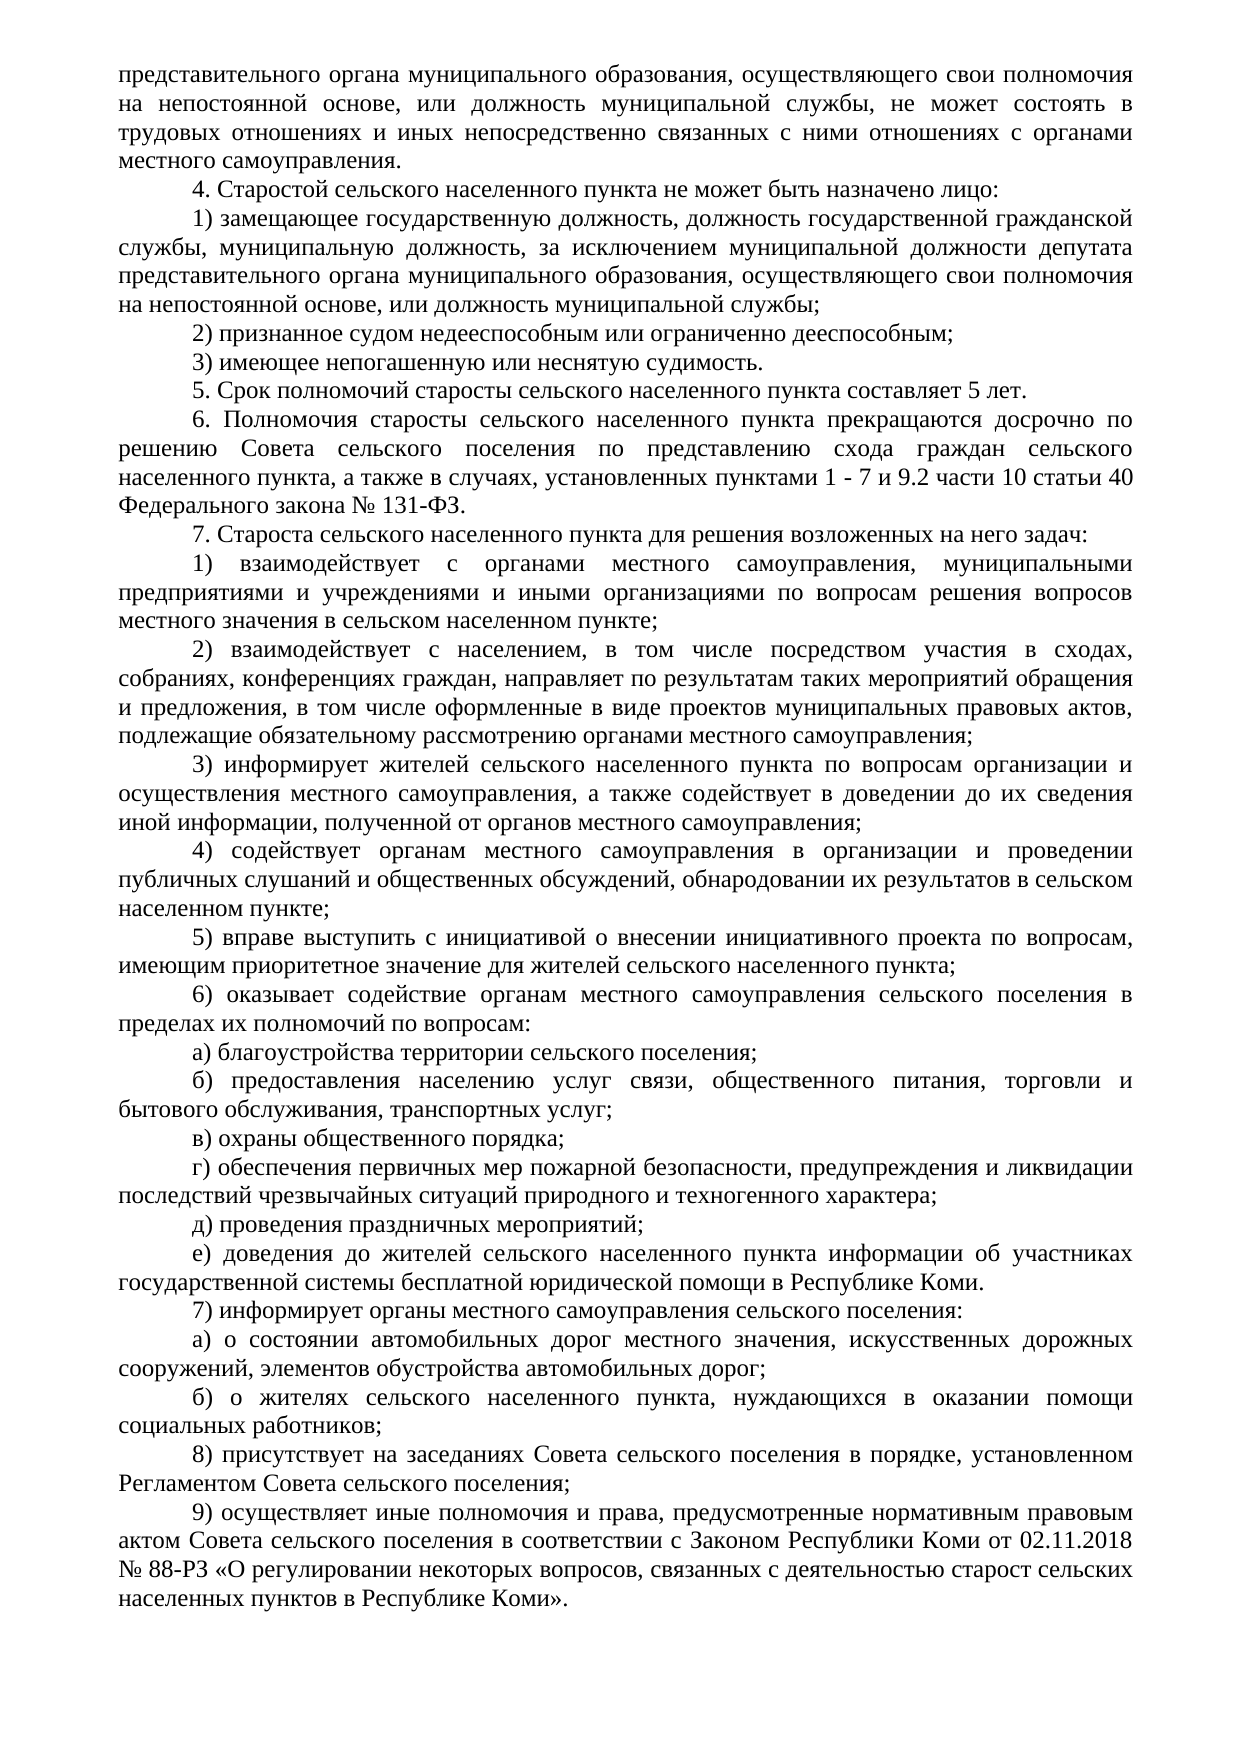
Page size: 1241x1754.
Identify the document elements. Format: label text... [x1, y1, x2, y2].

text 8) присутствует на заседаниях Совета сельского поселения в порядке, установленном Регламентом Совета сельского поселения; [118, 1439, 1134, 1497]
text а) благоустройства территории сельского поселения; [118, 1037, 1134, 1065]
text г) обеспечения первичных мер пожарной безопасности, предупреждения и ликвидации последствий чрезвычайных ситуаций природного и техногенного характера; [118, 1152, 1134, 1209]
text 4) содействует органам местного самоуправления в организации и проведении публичных слушаний и общественных обсуждений, обнародовании их результатов в сельском населенном пункте; [118, 835, 1134, 922]
text 9) осуществляет иные полномочия и права, предусмотренные нормативным правовым актом Совета сельского поселения в соответствии с Законом Республики Коми от 02.11.2018 № 88-РЗ «О регулировании некоторых вопросов, связанных с деятельностью старост сельских населенных пунктов в Республике Коми». [118, 1497, 1134, 1612]
text 1) замещающее государственную должность, должность государственной гражданской службы, муниципальную должность, за исключением муниципальной должности депутата представительного органа муниципального образования, осуществляющего свои полномочия на непостоянной основе, или должность муниципальной службы; [118, 203, 1134, 318]
text е) доведения до жителей сельского населенного пункта информации об участниках государственной системы бесплатной юридической помощи в Республике Коми. [118, 1238, 1134, 1295]
text 7. Староста сельского населенного пункта для решения возложенных на него задач: [118, 519, 1134, 548]
text 5. Срок полномочий старосты сельского населенного пункта составляет 5 лет. [118, 375, 1134, 404]
text б) о жителях сельского населенного пункта, нуждающихся в оказании помощи социальных работников; [118, 1382, 1134, 1439]
text 7) информирует органы местного самоуправления сельского поселения: [118, 1295, 1134, 1324]
text 1) взаимодействует с органами местного самоуправления, муниципальными предприятиями и учреждениями и иными организациями по вопросам решения вопросов местного значения в сельском населенном пункте; [118, 548, 1134, 634]
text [118, 59, 1134, 174]
text 5) вправе выступить с инициативой о внесении инициативного проекта по вопросам, имеющим приоритетное значение для жителей сельского населенного пункта; [118, 922, 1134, 979]
text 6. Полномочия старосты сельского населенного пункта прекращаются досрочно по решению Совета сельского поселения по представлению схода граждан сельского населенного пункта, а также в случаях, установленных пунктами 1 - 7 и 9.2 части 10 статьи 40 Федерального закона № 131-ФЗ. [118, 404, 1134, 519]
text 3) имеющее непогашенную или неснятую судимость. [118, 347, 1134, 375]
text а) о состоянии автомобильных дорог местного значения, искусственных дорожных сооружений, элементов обустройства автомобильных дорог; [118, 1324, 1134, 1382]
text 3) информирует жителей сельского населенного пункта по вопросам организации и осуществления местного самоуправления, а также содействует в доведении до их сведения иной информации, полученной от органов местного самоуправления; [118, 749, 1134, 835]
text в) охраны общественного порядка; [118, 1123, 1134, 1152]
text д) проведения праздничных мероприятий; [118, 1209, 1134, 1238]
text 2) взаимодействует с населением, в том числе посредством участия в сходах, собраниях, конференциях граждан, направляет по результатам таких мероприятий обращения и предложения, в том числе оформленные в виде проектов муниципальных правовых актов, подлежащие обязательному рассмотрению органами местного самоуправления; [118, 634, 1134, 749]
text 2) признанное судом недееспособным или ограниченно дееспособным; [118, 318, 1134, 347]
text 6) оказывает содействие органам местного самоуправления сельского поселения в пределах их полномочий по вопросам: [118, 979, 1134, 1037]
text б) предоставления населению услуг связи, общественного питания, торговли и бытового обслуживания, транспортных услуг; [118, 1065, 1134, 1123]
text 4. Старостой сельского населенного пункта не может быть назначено лицо: [118, 174, 1134, 203]
